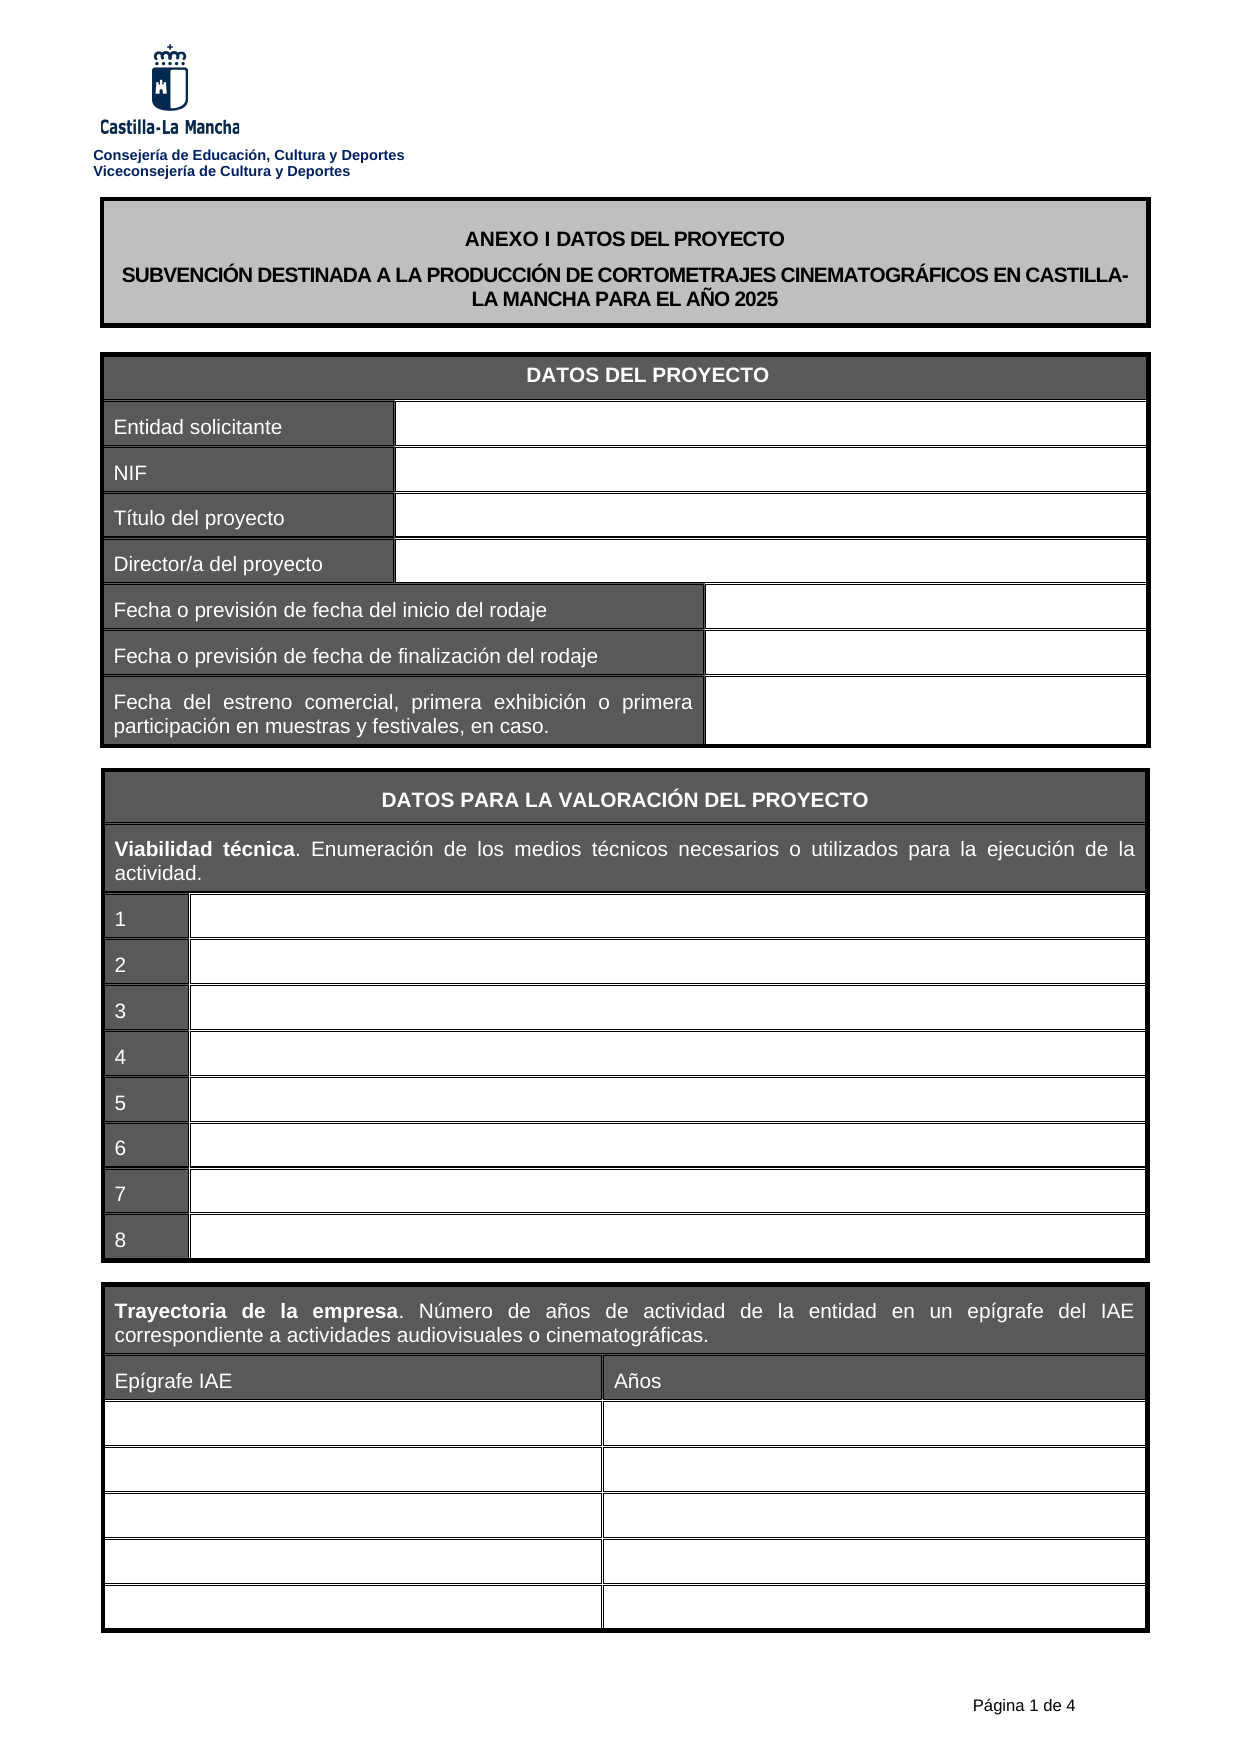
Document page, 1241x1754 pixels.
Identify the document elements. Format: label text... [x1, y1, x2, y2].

table_header DATOS DEL PROYECTO [104, 357, 1146, 399]
table_cell [706, 585, 1146, 628]
table_cell Título del proyecto [104, 494, 393, 536]
table_cell [191, 986, 1145, 1029]
table_cell Epígrafe IAE [105, 1356, 601, 1399]
table_header ANEXO I DATOS DEL PROYECTO SUBVENCIÓN DESTINADA A LA PRODUCCIÓN DE CORTOMETRAJES CINEMATOGRÁFICOS EN CASTILLA-LA MANCHA PARA EL AÑO 2025 [104, 201, 1146, 323]
table_cell Entidad solicitante [104, 402, 393, 445]
table_cell [396, 494, 1146, 536]
table_cell 6 [105, 1124, 188, 1166]
table_cell 1 [105, 895, 188, 937]
table_cell [105, 1402, 601, 1445]
picture [101, 44, 240, 134]
table_cell [191, 1124, 1145, 1166]
table_cell 2 [105, 940, 188, 983]
table_header DATOS PARA LA VALORACIÓN DEL PROYECTO [105, 772, 1145, 822]
table_cell 5 [105, 1078, 188, 1121]
table_cell Viabilidad técnica. Enumeración de los medios técnicos necesarios o utilizados para la ejecución de la actividad. [105, 825, 1145, 891]
table_cell [191, 1078, 1145, 1121]
table_cell [191, 1032, 1145, 1075]
table_cell [105, 1494, 601, 1537]
table_cell Fecha o previsión de fecha de finalización del rodaje [104, 631, 703, 674]
table_cell [191, 1170, 1145, 1212]
table_cell [604, 1540, 1145, 1582]
table_cell [604, 1448, 1145, 1491]
table_cell 8 [105, 1215, 188, 1258]
table_cell [706, 677, 1146, 744]
table_cell Fecha del estreno comercial, primera exhibición o primera participación en muestras y festivales, en caso. [104, 677, 703, 744]
table_cell [105, 1540, 601, 1582]
table_header Trayectoria de la empresa. Número de años de actividad de la entidad en un epígrafe del IAE correspondiente a actividades audiovisuales o cinematográficas. [105, 1287, 1145, 1353]
table_cell 3 [105, 986, 188, 1029]
table_cell 7 [105, 1170, 188, 1212]
table_cell [105, 1586, 601, 1628]
table_cell Años [604, 1356, 1145, 1399]
table_cell [191, 895, 1145, 937]
table_cell [191, 940, 1145, 983]
table_cell [706, 631, 1146, 674]
table_cell [191, 1215, 1145, 1258]
table_cell [396, 402, 1146, 445]
table_cell [105, 1448, 601, 1491]
table_cell [604, 1586, 1145, 1628]
table_cell Director/a del proyecto [104, 540, 393, 582]
table_cell 4 [105, 1032, 188, 1075]
table_cell [604, 1402, 1145, 1445]
table_cell Fecha o previsión de fecha del inicio del rodaje [104, 585, 703, 628]
table_cell [396, 540, 1146, 582]
table_cell [604, 1494, 1145, 1537]
table_cell NIF [104, 448, 393, 491]
table_cell [396, 448, 1146, 491]
